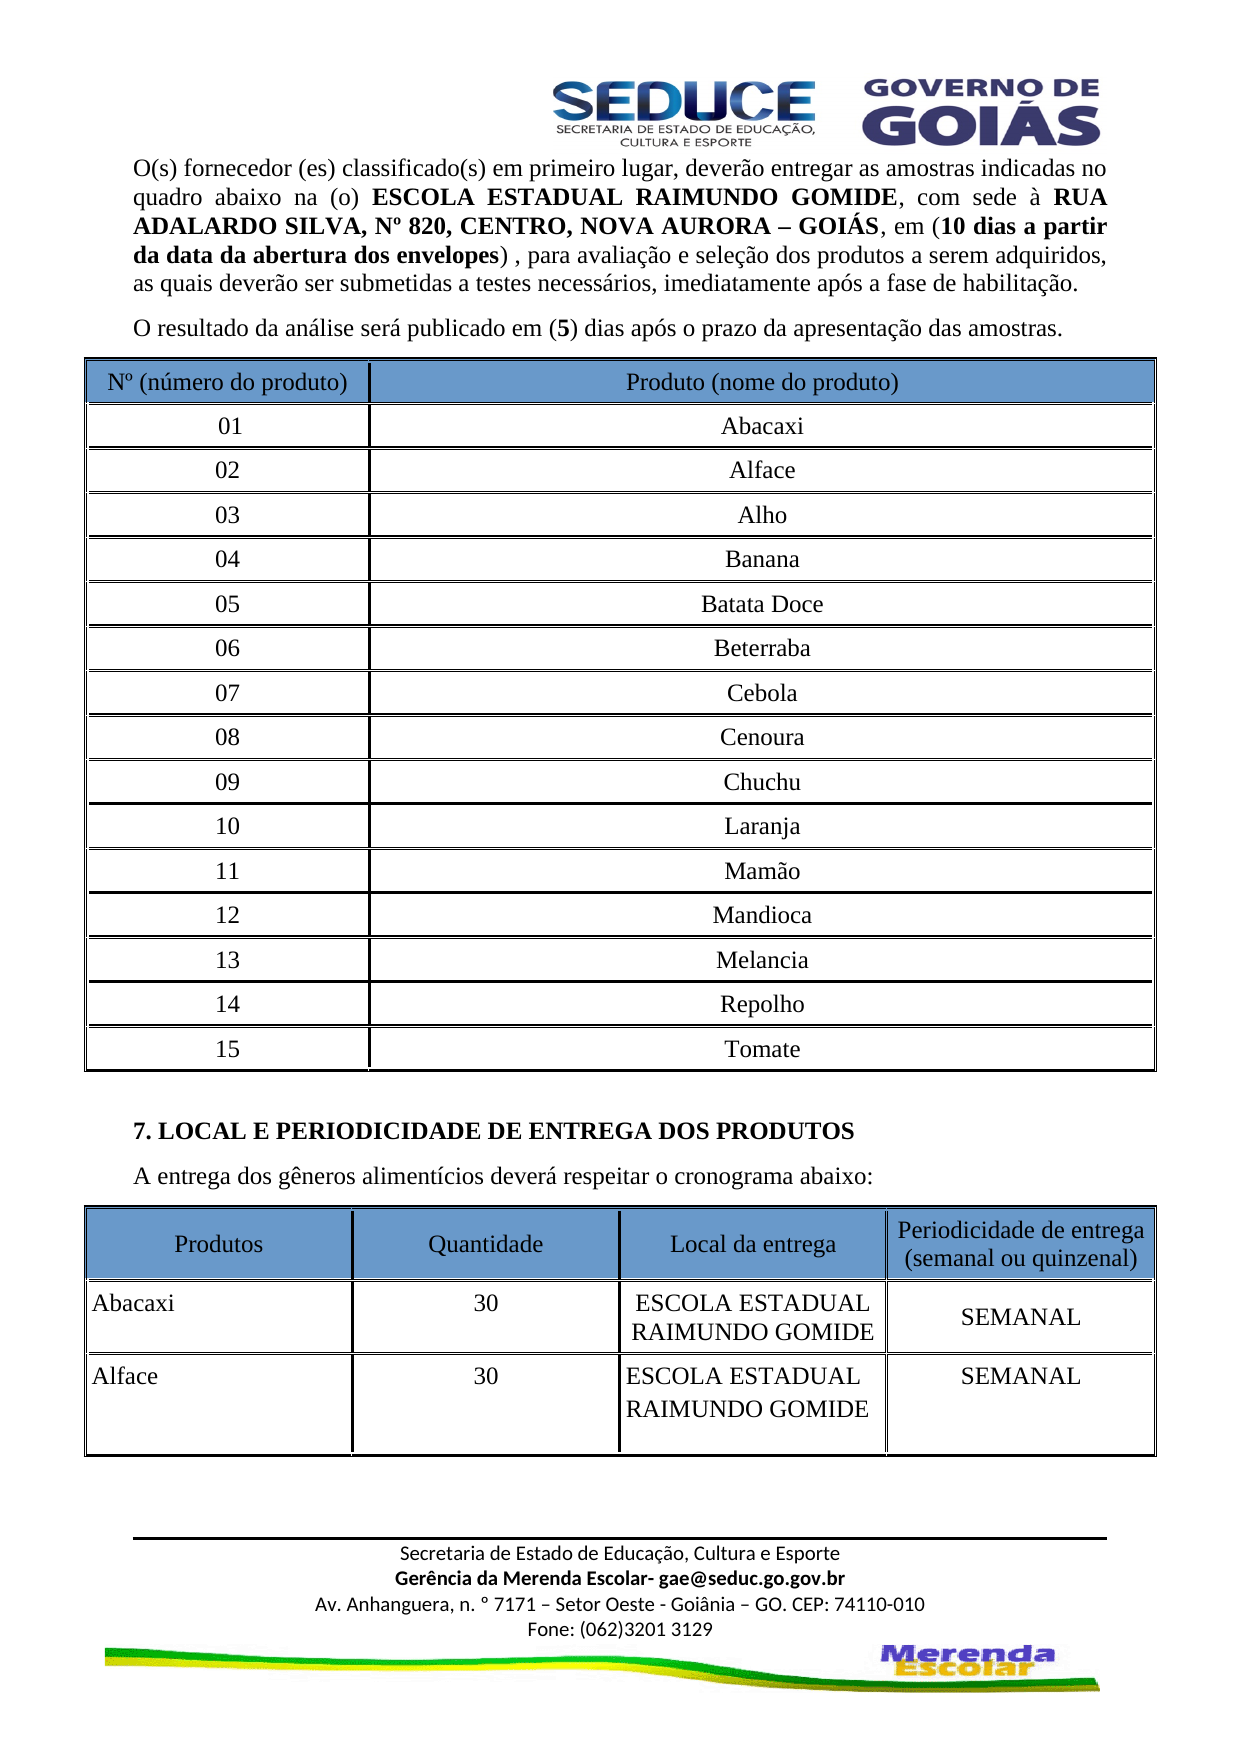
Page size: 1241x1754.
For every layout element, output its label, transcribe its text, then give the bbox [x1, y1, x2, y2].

table_cell Melancia [371, 935, 1154, 980]
text O resultado da análise será publicado em (5) dias após o prazo da apresentação das amostras. [133, 313, 1107, 342]
table_cell 30 [354, 1282, 618, 1352]
table_cell SEMANAL [886, 1352, 1155, 1454]
table_cell 30 [352, 1355, 619, 1454]
table_header Periodicidade de entrega (semanal ou quinzenal) [886, 1209, 1154, 1278]
table_cell ESCOLA ESTADUAL RAIMUNDO GOMIDE [619, 1355, 886, 1454]
table_cell 13 [87, 935, 368, 980]
text A entrega dos gêneros alimentícios deverá respeitar o cronograma abaixo: [133, 1161, 1107, 1189]
table_cell Cenoura [371, 713, 1154, 757]
table_cell 05 [87, 580, 368, 624]
table_cell Beterraba [371, 624, 1154, 668]
table_cell Alface [85, 1352, 352, 1454]
table_cell 07 [87, 669, 368, 713]
table_header Produtos [87, 1207, 352, 1278]
text O(s) fornecedor (es) classificado(s) em primeiro lugar, deverão entregar as amostras indicadas no quadro abaixo na (o) ESCOLA ESTADUAL RAIMUNDO GOMIDE, com sede à Rua Adalardo Silva, nº 820, Centro, Nova Aurora – Goiás, em (10 dias a partir da data da abertura dos envelopes) , para avaliação e seleção dos produtos a serem adquiridos, as quais deverão ser submetidas a testes necessários, imediatamente após a fase de habilitação. [133, 153, 1107, 297]
table_cell Mamão [371, 846, 1154, 891]
table_cell Abacaxi [87, 1279, 351, 1352]
table_cell Chuchu [371, 758, 1154, 802]
table_cell Laranja [371, 802, 1154, 846]
table_cell Abacaxi [369, 402, 1155, 446]
picture [552, 73, 1108, 154]
table_cell 06 [87, 624, 368, 668]
table_header Nº (número do produto) [87, 359, 369, 402]
table_cell 04 [87, 535, 368, 579]
table_cell Banana [371, 535, 1154, 579]
table_cell Tomate [369, 1024, 1154, 1069]
table_cell SEMANAL [888, 1279, 1154, 1352]
text 7. LOCAL E PERIODICIDADE DE ENTREGA DOS PRODUTOS [133, 1116, 1107, 1145]
table_cell ESCOLA ESTADUAL RAIMUNDO GOMIDE [621, 1282, 885, 1352]
table_cell Cebola [371, 669, 1154, 713]
table_header Local da entrega [619, 1209, 886, 1278]
table_cell 11 [87, 846, 368, 891]
table_cell 08 [87, 713, 368, 757]
table_cell 14 [87, 980, 368, 1024]
table_cell Mandioca [371, 891, 1154, 935]
table_cell 01 [85, 402, 369, 446]
table_cell 10 [87, 802, 368, 846]
table_cell Repolho [371, 980, 1154, 1024]
table_header Quantidade [352, 1209, 619, 1278]
table_cell 15 [87, 1024, 369, 1069]
table_cell Batata Doce [371, 580, 1154, 624]
table_cell 03 [85, 491, 369, 535]
table_cell 12 [87, 891, 368, 935]
table_header Produto (nome do produto) [369, 361, 1154, 402]
table_cell Alface [371, 446, 1154, 491]
table_cell 02 [87, 446, 368, 491]
table_cell 09 [87, 758, 368, 802]
table_cell Alho [369, 491, 1155, 535]
